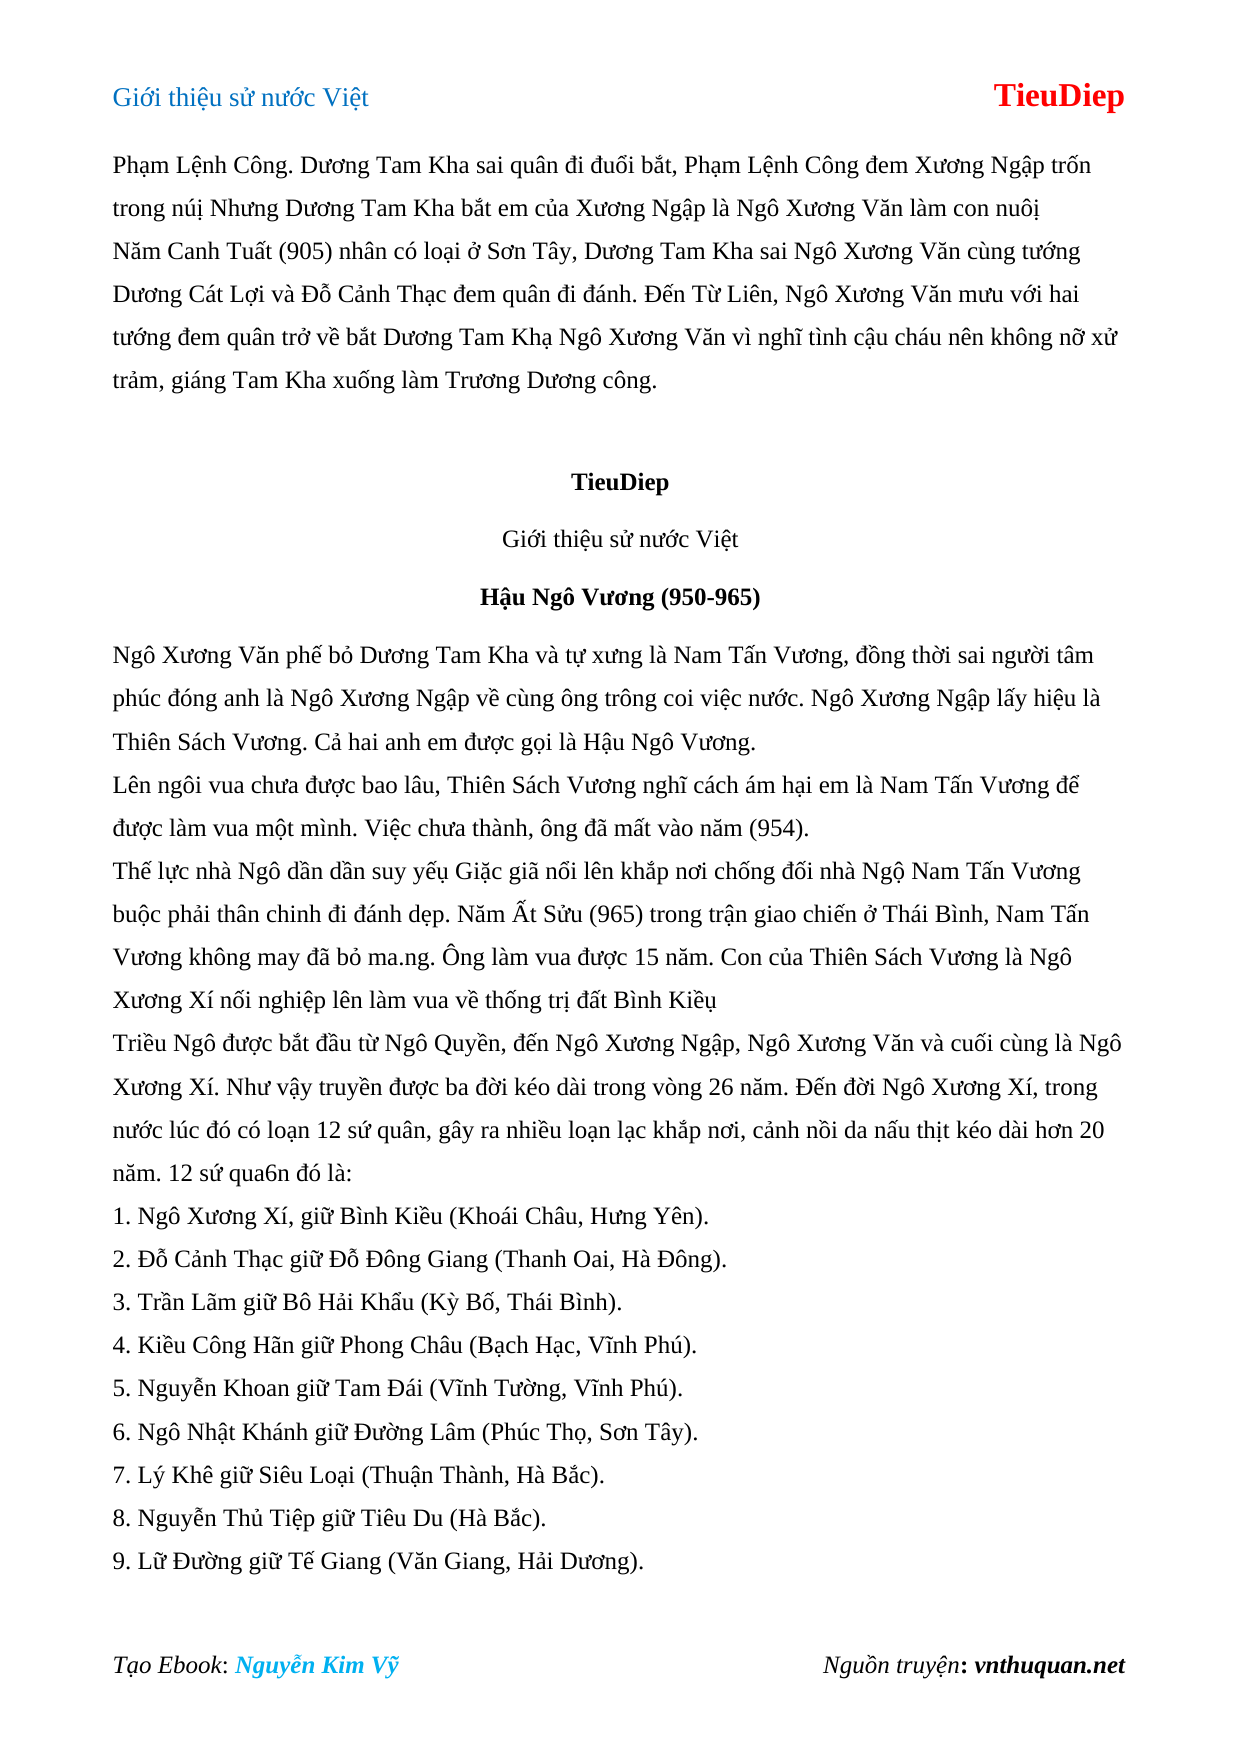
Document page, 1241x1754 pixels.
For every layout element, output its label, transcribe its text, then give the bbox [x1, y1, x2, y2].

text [112, 640, 1128, 1575]
text Giới thiệu sử nước Việt [112, 524, 1128, 553]
text Hậu Ngô Vương (950-965) [112, 582, 1128, 611]
text TieuDiep [112, 467, 1128, 495]
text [112, 150, 1128, 394]
